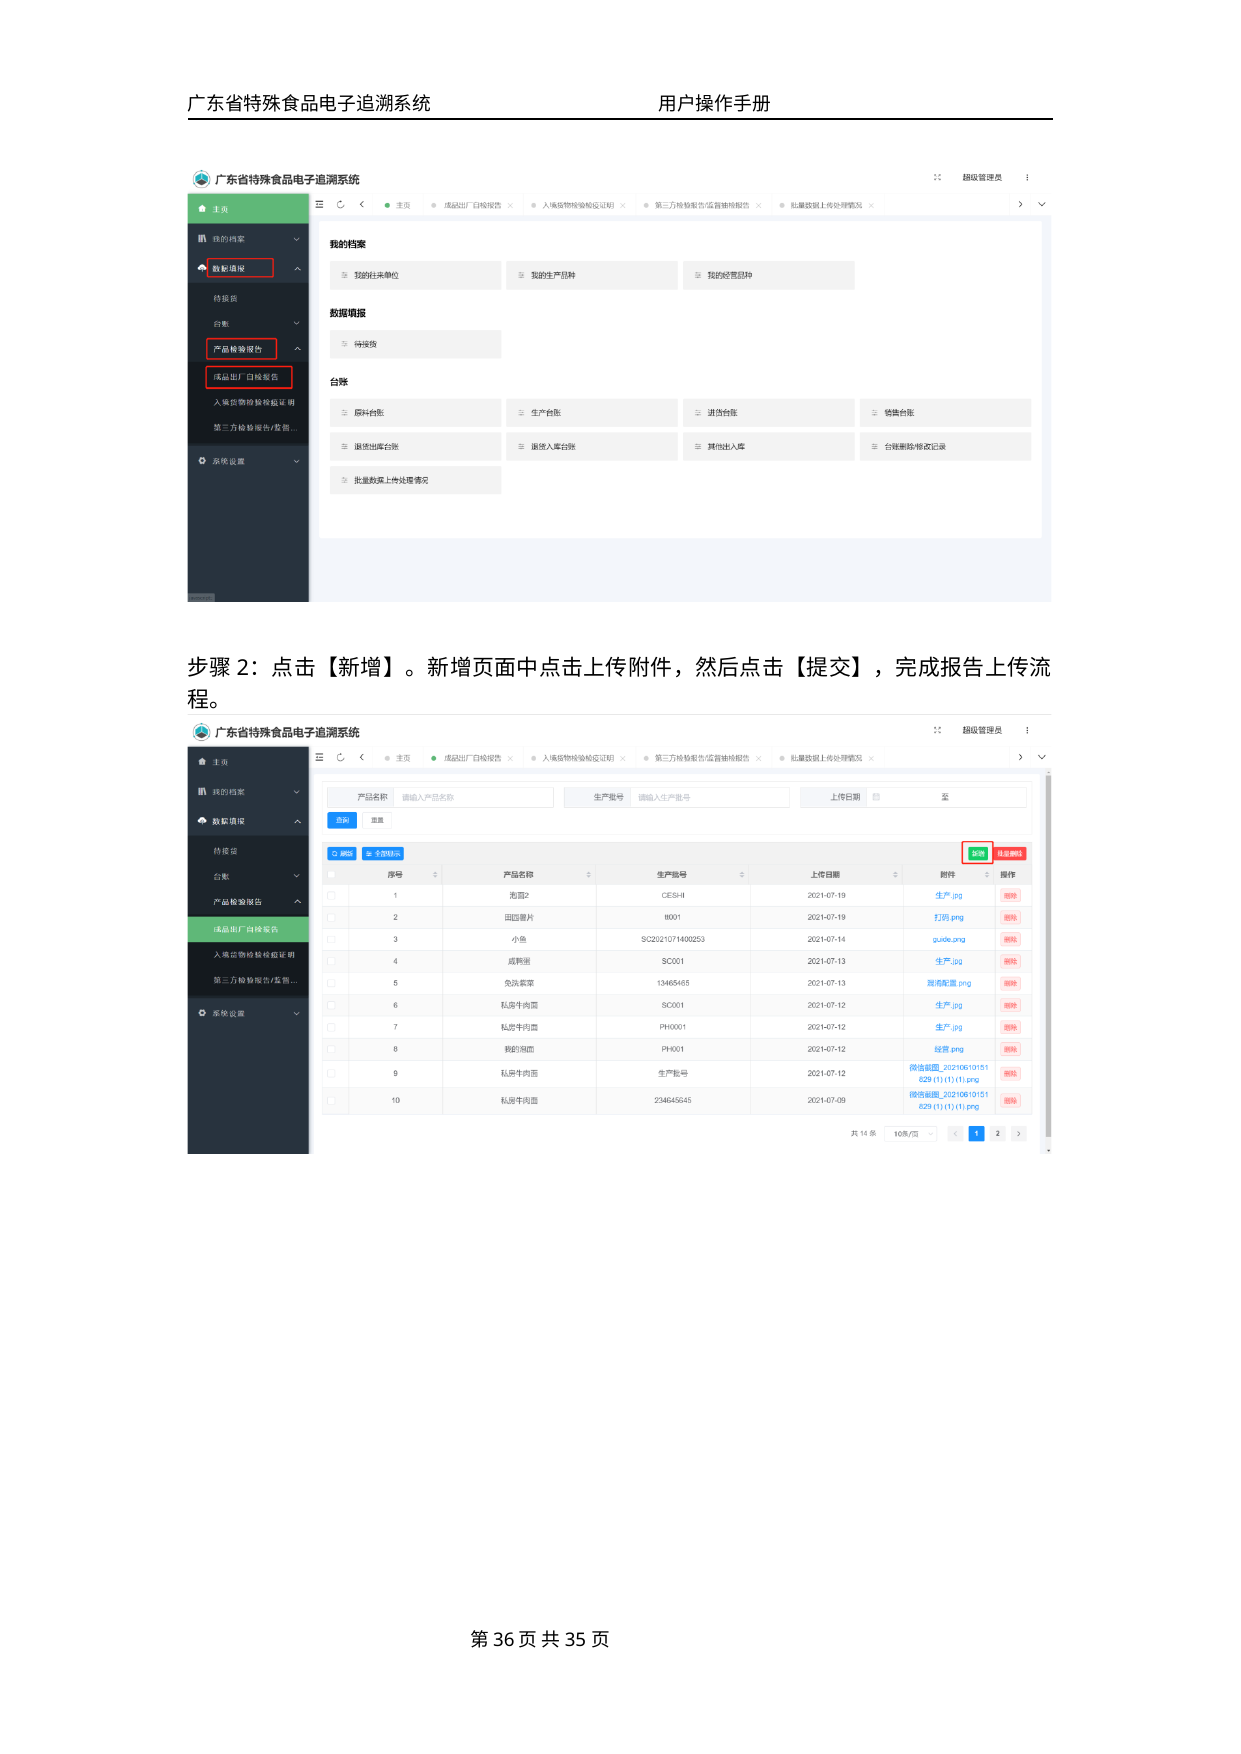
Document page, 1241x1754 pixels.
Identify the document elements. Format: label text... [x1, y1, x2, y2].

text 步骤2：点击【新增】。新增页面中点击上传附件，然后点击【提交】，完成报告上传流程。 [187, 649, 1053, 714]
picture [187, 714, 1052, 1154]
picture [187, 162, 1052, 602]
